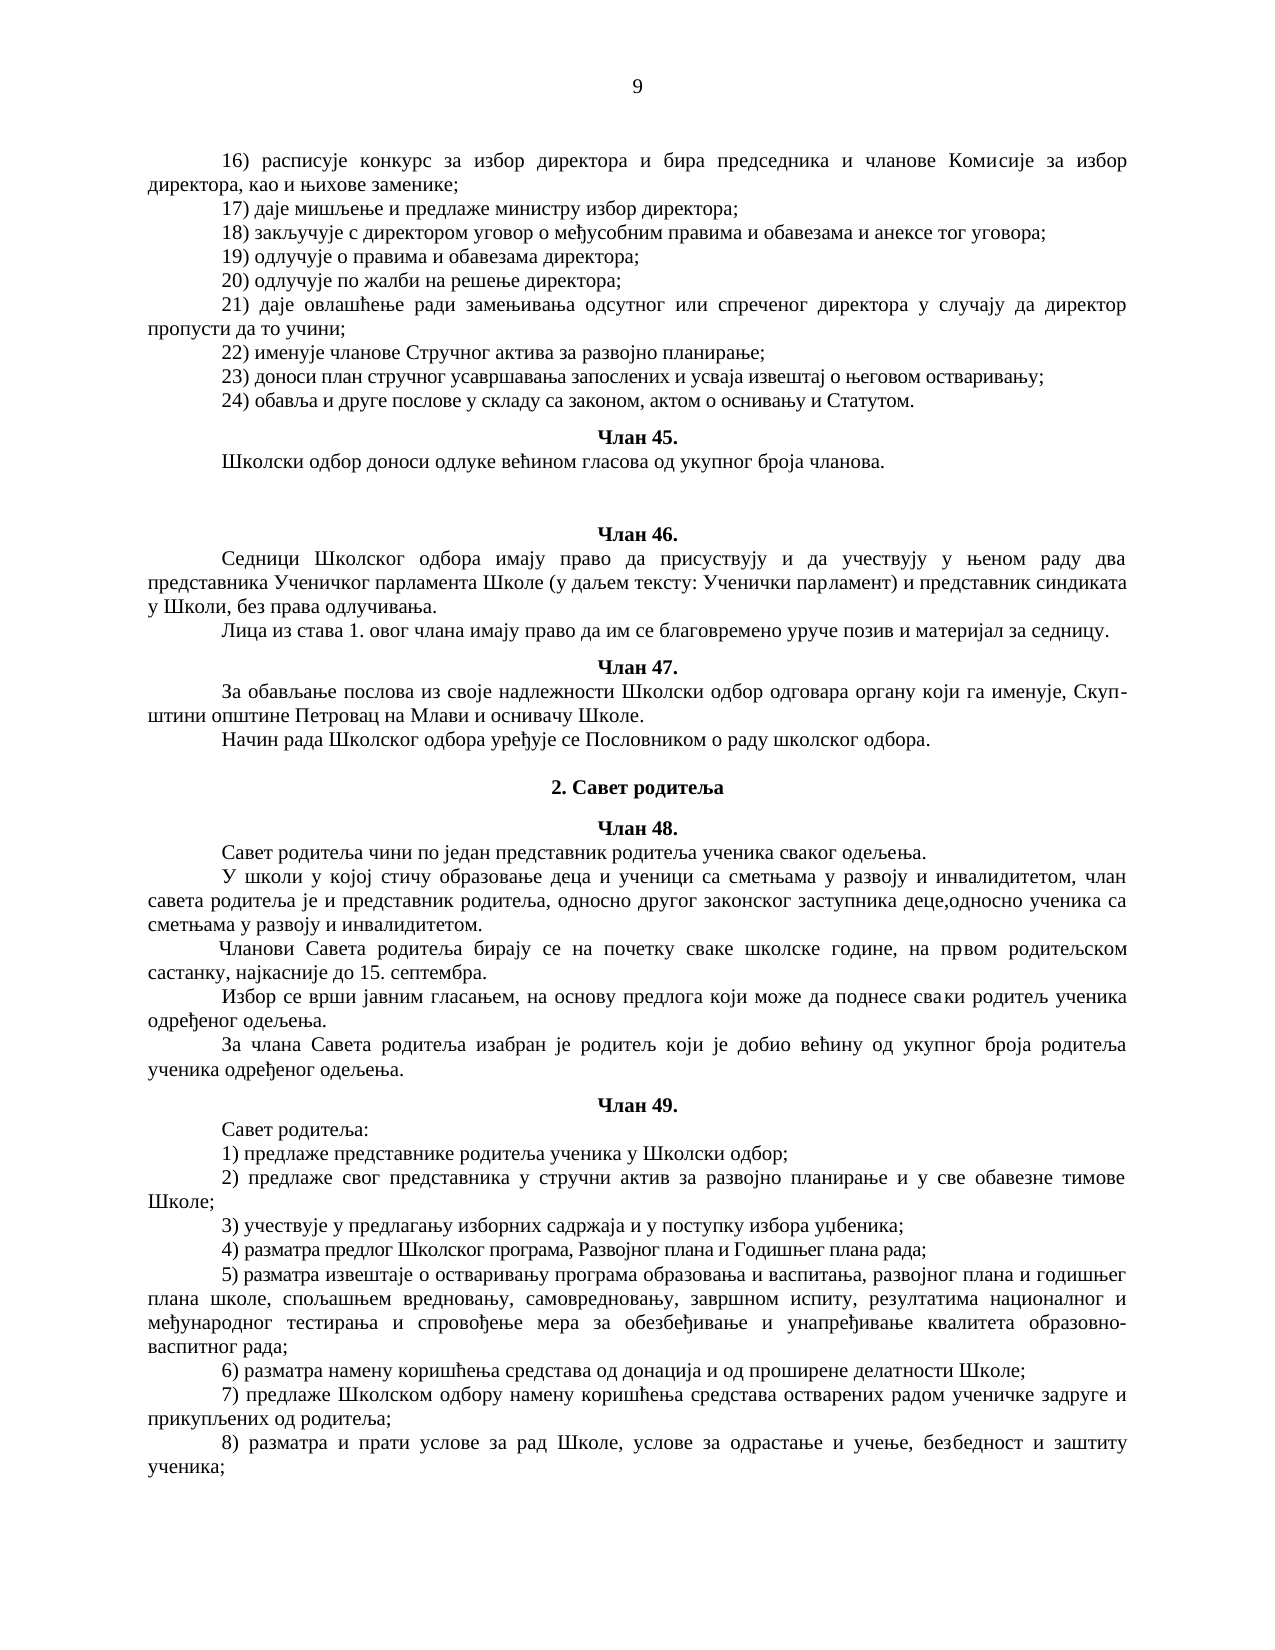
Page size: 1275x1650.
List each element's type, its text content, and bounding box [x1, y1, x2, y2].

text 6) разматра намену коришћења средстава од донација и од проширене делатности Школе; [148, 1358, 1127, 1382]
text Савет родитеља: [148, 1117, 1127, 1141]
text Члан 47. [148, 655, 1127, 679]
text Начин рада Школског одбора уређује се Пословником о раду школског одбора. [148, 727, 1127, 751]
text 7) предлаже Школском одбору намену коришћења средстава остварених радом ученичке задруге и прикупљених од родитеља; [148, 1382, 1127, 1430]
text За члана Савета родитеља изабран је родитељ који је добио већину од укупног броја родитеља ученика одређеног одељења. [148, 1032, 1127, 1081]
text Члан 46. [148, 522, 1127, 546]
text 2) предлаже свог представника у стручни актив за развојно планирање и у све обавезне тимове Школе; [148, 1165, 1127, 1213]
text 22) именује чланове Стручног актива за развојно планирање; [148, 340, 1127, 364]
text 8) разматра и прати услове за рад Школе, услове за одрастање и учење, безбедност и заштиту ученика; [148, 1430, 1127, 1478]
text Члан 48. [148, 816, 1127, 840]
text 4) разматра предлог Школског програма, Развојног плана и Годишњег плана рада; [148, 1237, 1127, 1261]
text Седници Школског одбора имају право да присуствују и да учествују у њеном раду два представника Ученичког парламента Школе (у даљем тексту: Ученички парламент) и представник синдиката у Школи, без права одлучивања. [148, 546, 1127, 618]
text Избор се врши јавним гласањем, на основу предлога који може да поднесе сваки родитељ ученика одређеног одељења. [148, 984, 1127, 1032]
text 18) закључује с директором уговор о међусобним правима и обавезама и анексе тог уговора; [148, 220, 1127, 244]
text 23) доноси план стручног усавршавања запослених и усваја извештај о његовом остваривању; [148, 364, 1127, 388]
text Лица из става 1. овог члана имају право да им се благовремено уруче позив и материјал за седницу. [148, 618, 1127, 642]
text 5) разматра извештаје о остваривању програма образовања и васпитања, развојног плана и годишњег плана школе, спољашњем вредновању, самовредновању, завршном испиту, резултатима националног и међународног тестирања и спровођење мера за обезбеђивање и унапређивање квалитета образовно-васпитног рада; [148, 1261, 1127, 1358]
text За обављање послова из своје надлежности Школски одбор одговара органу који га именује, Скупштини општине Петровац на Млави и оснивачу Школе. [148, 679, 1127, 727]
text 21) даје овлашћење ради замењивања одсутног или спреченог директора у случају да директор пропусти да то учини; [148, 292, 1127, 340]
text Школски одбор доноси одлуке већином гласова од укупног броја чланова. [148, 449, 1127, 473]
text Члан 45. [148, 425, 1127, 449]
text Чланови Савета родитеља бирају се на почетку сваке школске године, на првом родитељском састанку, најкасније до 15. септембра. [148, 936, 1127, 984]
text 20) одлучује по жалби на решење директора; [148, 268, 1127, 292]
text 2. Савет родитеља [148, 775, 1127, 799]
text 24) обавља и друге послове у складу са законом, актом о оснивању и Статутом. [148, 388, 1127, 412]
text 17) даје мишљење и предлаже министру избор директора; [148, 196, 1127, 220]
text 3) учествује у предлагању изборних садржаја и у поступку избора уџбеника; [148, 1213, 1127, 1237]
text 16) расписује конкурс за избор директора и бира председника и чланове Комисије за избор директора, као и њихове заменике; [148, 148, 1127, 196]
text У школи у којој стичу образовање деца и ученици са сметњама у развоју и инвалидитетом, члан савета родитеља је и представник родитеља, односно другог законског заступника деце,односно ученика са сметњама у развоју и инвалидитетом. [148, 864, 1127, 936]
text Члан 49. [148, 1093, 1127, 1117]
text Савет родитеља чини по један представник родитеља ученика сваког одељења. [148, 840, 1127, 864]
text 19) одлучује о правима и обавезама директора; [148, 244, 1127, 268]
text 1) предлаже представнике родитеља ученика у Школски одбор; [148, 1141, 1127, 1165]
